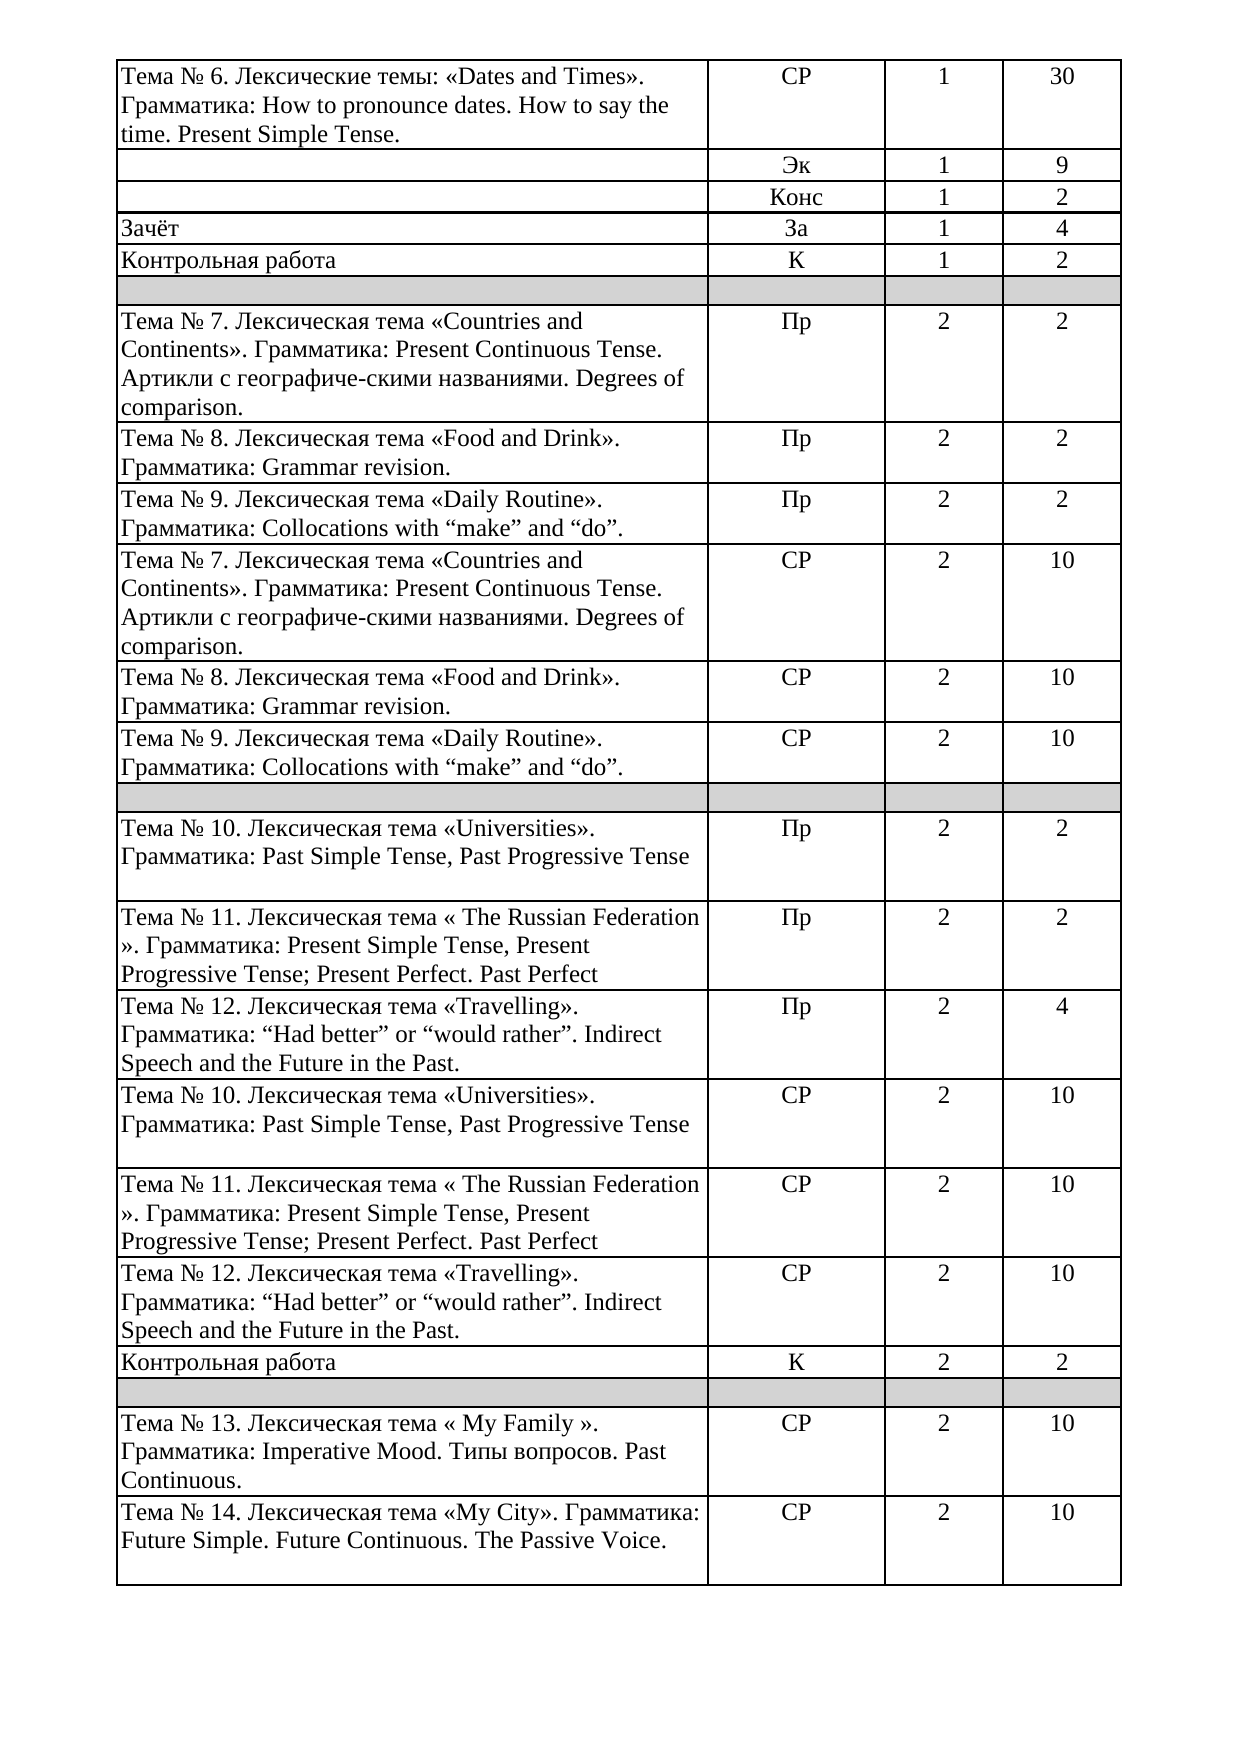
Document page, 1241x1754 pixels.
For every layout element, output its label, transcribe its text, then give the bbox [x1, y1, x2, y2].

table_cell 2 [886, 1497, 1002, 1584]
table_cell 9 [1004, 150, 1120, 180]
table_cell Пр [709, 902, 884, 989]
table_cell Эк [709, 150, 884, 180]
table_cell Тема № 9. Лексическая тема «Daily Routine». Грамматика: Collocations with “make” and “do”. [118, 484, 707, 543]
table_cell 2 [1004, 245, 1120, 275]
table_cell СР [709, 1408, 884, 1494]
table_cell 1 [886, 245, 1002, 275]
table_cell 2 [886, 1347, 1002, 1377]
table_cell [118, 1379, 707, 1406]
table_cell Тема № 7. Лексическая тема «Countries and Continents». Грамматика: Present Continuous Tense. Артикли с географиче-скими названиями. Degrees of comparison. [118, 545, 707, 660]
table_cell [118, 182, 707, 211]
table_cell Контрольная работа [118, 1347, 707, 1377]
table_cell 10 [1004, 662, 1120, 721]
table_cell 2 [1004, 182, 1120, 211]
table_cell Тема № 11. Лексическая тема « The Russian Federation ». Грамматика: Present Simple Tense, Present Progressive Tense; Present Perfect. Past Perfect [118, 1169, 707, 1256]
table_cell 1 [886, 214, 1002, 243]
table_cell [886, 784, 1002, 811]
table_cell 2 [886, 423, 1002, 482]
table_header 30 [1004, 61, 1120, 148]
table_cell 2 [1004, 484, 1120, 543]
table_cell 2 [1004, 423, 1120, 482]
table_cell [709, 784, 884, 811]
table_cell Конс [709, 182, 884, 211]
table_cell 10 [1004, 1080, 1120, 1167]
table_header Тема № 6. Лексические темы: «Dates and Times». Грамматика: How to pronounce dates. How to say the timе. Present Simple Tense. [118, 61, 707, 148]
table_cell СР [709, 545, 884, 660]
table_header 1 [886, 61, 1002, 148]
table_cell 2 [886, 1408, 1002, 1494]
table_cell 10 [1004, 1497, 1120, 1584]
table_cell 2 [886, 662, 1002, 721]
table_cell СР [709, 1080, 884, 1167]
table_cell Пр [709, 813, 884, 900]
table_cell [886, 277, 1002, 304]
table_cell 2 [886, 813, 1002, 900]
table_cell [1004, 277, 1120, 304]
table_cell 10 [1004, 545, 1120, 660]
table_cell СР [709, 1258, 884, 1345]
table_cell Контрольная работа [118, 245, 707, 275]
table_cell [1004, 1379, 1120, 1406]
table_cell Тема № 13. Лексическая тема « My Family ». Грамматика: Imperative Mood. Типы вопросов. Past Continuous. [118, 1408, 707, 1494]
table_cell [118, 784, 707, 811]
table_cell 2 [886, 484, 1002, 543]
table_cell 10 [1004, 1408, 1120, 1494]
table_cell 4 [1004, 991, 1120, 1078]
table_cell [118, 150, 707, 180]
table_cell [709, 1379, 884, 1406]
table_cell 2 [1004, 813, 1120, 900]
table_cell 2 [886, 991, 1002, 1078]
table_cell 2 [1004, 306, 1120, 421]
table_cell За [709, 214, 884, 243]
table_cell 2 [886, 1258, 1002, 1345]
table_cell К [709, 245, 884, 275]
table_cell СР [709, 1497, 884, 1584]
table_cell СР [709, 1169, 884, 1256]
table_cell 10 [1004, 723, 1120, 782]
table_cell Пр [709, 306, 884, 421]
table_cell Тема № 9. Лексическая тема «Daily Routine». Грамматика: Collocations with “make” and “do”. [118, 723, 707, 782]
table_cell СР [709, 723, 884, 782]
table_cell Пр [709, 484, 884, 543]
table_cell Пр [709, 991, 884, 1078]
table_cell Тема № 14. Лексическая тема «My City». Грамматика: Future Simple. Future Continuous. The Passive Voice. [118, 1497, 707, 1584]
table_cell 2 [886, 1169, 1002, 1256]
table_cell [709, 277, 884, 304]
table_cell Тема № 12. Лексическая тема «Travelling». Грамматика: “Had better” or “would rather”. Indirect Speech and the Future in the Past. [118, 1258, 707, 1345]
table_cell 10 [1004, 1169, 1120, 1256]
table_cell 2 [886, 723, 1002, 782]
table_header СР [709, 61, 884, 148]
table_cell К [709, 1347, 884, 1377]
table_cell 2 [886, 902, 1002, 989]
table_cell [886, 1379, 1002, 1406]
table_cell 2 [886, 545, 1002, 660]
table_cell Тема № 8. Лексическая тема «Food and Drink». Грамматика: Grammar revision. [118, 423, 707, 482]
table_cell 10 [1004, 1258, 1120, 1345]
table_cell 1 [886, 182, 1002, 211]
table_cell Зачёт [118, 214, 707, 243]
table_cell Тема № 7. Лексическая тема «Countries and Continents». Грамматика: Present Continuous Tense. Артикли с географиче-скими названиями. Degrees of comparison. [118, 306, 707, 421]
table_cell СР [709, 662, 884, 721]
table_cell 2 [1004, 902, 1120, 989]
table_cell Тема № 10. Лексическая тема «Universities». Грамматика: Past Simple Tense, Past Progressive Tense [118, 813, 707, 900]
table_cell 2 [886, 1080, 1002, 1167]
table_cell 1 [886, 150, 1002, 180]
table_cell Тема № 12. Лексическая тема «Travelling». Грамматика: “Had better” or “would rather”. Indirect Speech and the Future in the Past. [118, 991, 707, 1078]
table_cell 2 [886, 306, 1002, 421]
table_cell [1004, 784, 1120, 811]
table_cell [118, 277, 707, 304]
table_cell Тема № 11. Лексическая тема « The Russian Federation ». Грамматика: Present Simple Tense, Present Progressive Tense; Present Perfect. Past Perfect [118, 902, 707, 989]
table_cell 4 [1004, 214, 1120, 243]
table_cell Тема № 10. Лексическая тема «Universities». Грамматика: Past Simple Tense, Past Progressive Tense [118, 1080, 707, 1167]
table_cell 2 [1004, 1347, 1120, 1377]
table_cell Пр [709, 423, 884, 482]
table_cell Тема № 8. Лексическая тема «Food and Drink». Грамматика: Grammar revision. [118, 662, 707, 721]
